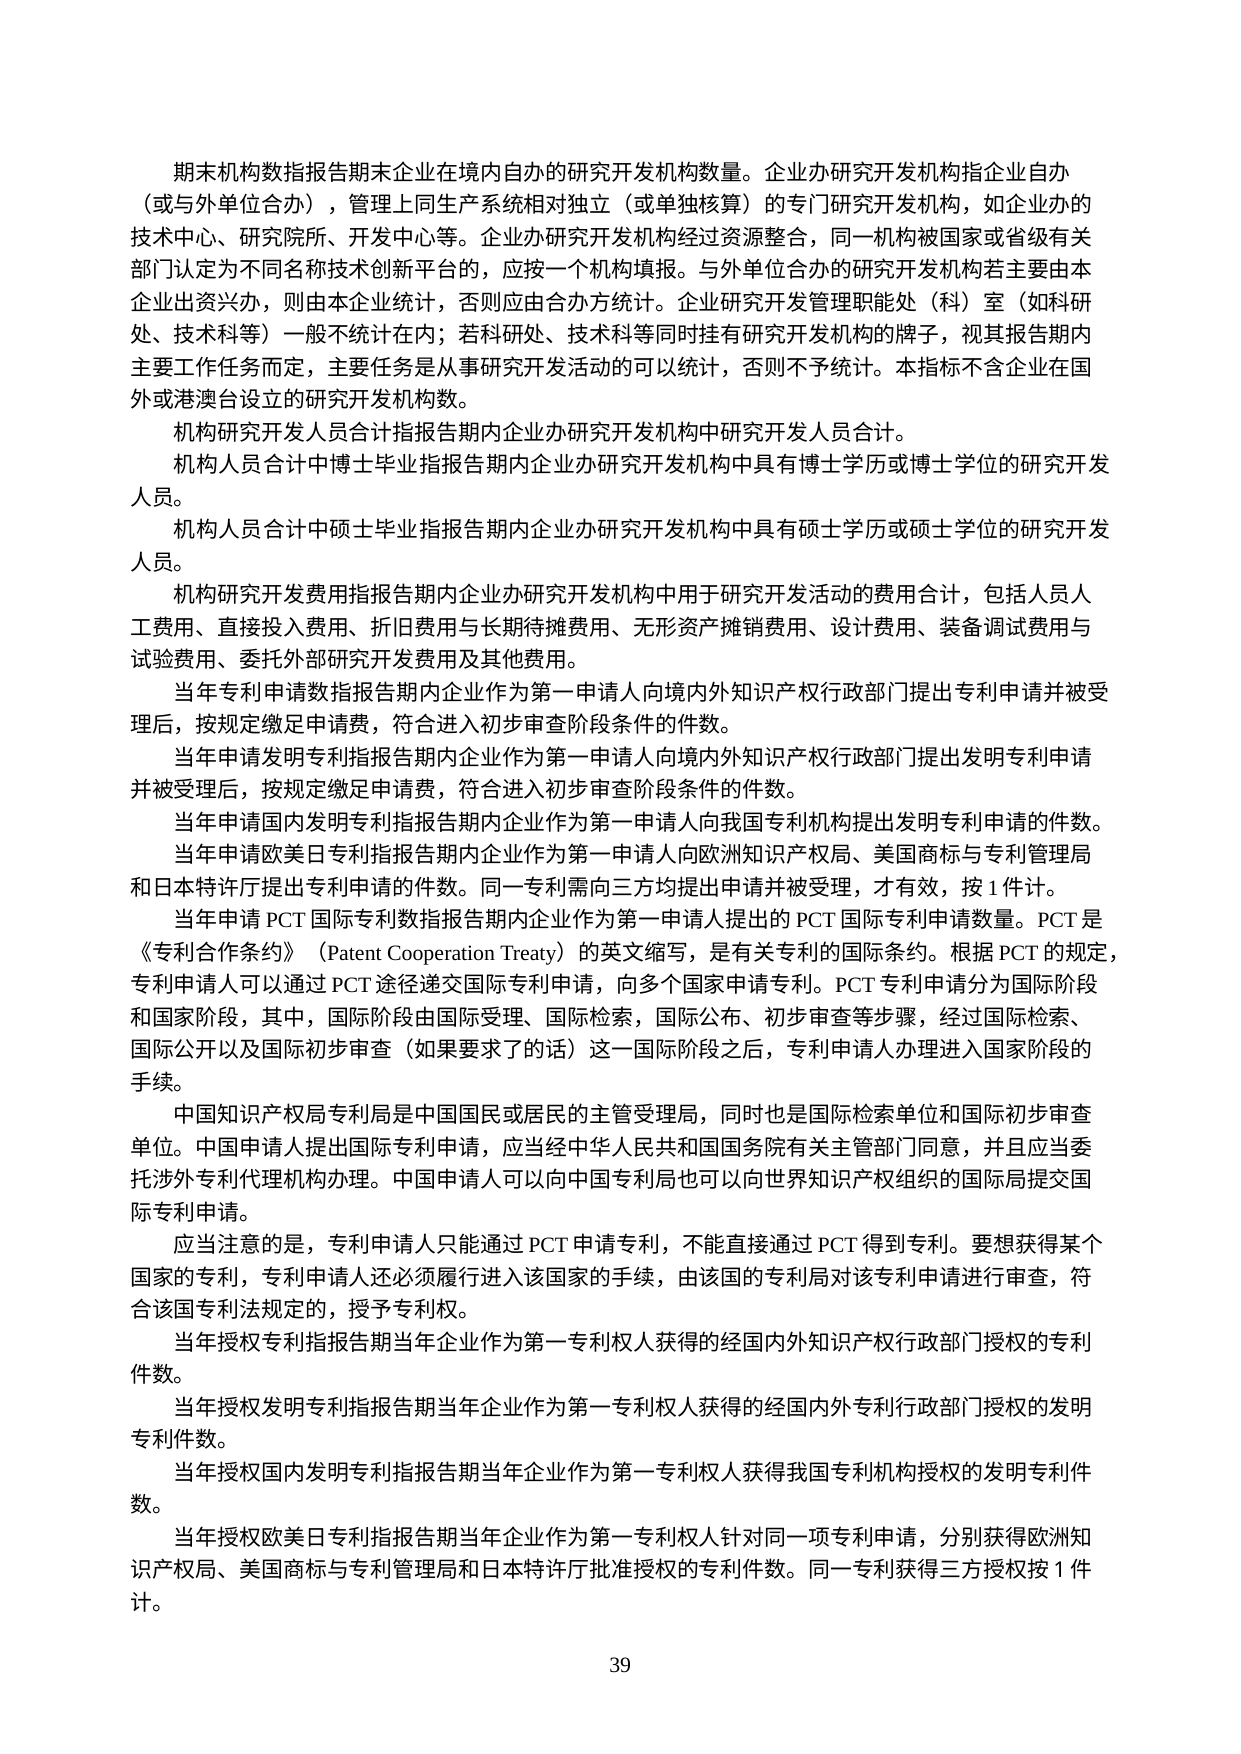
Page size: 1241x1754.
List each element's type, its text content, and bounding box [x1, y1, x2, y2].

text 当年申请PCT国际专利数指报告期内企业作为第一申请人提出的PCT国际专利申请数量。PCT是《专利合作条约》（Patent Cooperation Treaty）的英文缩写，是有关专利的国际条约。根据PCT的规定，专利申请人可以通过PCT途径递交国际专利申请，向多个国家申请专利。PCT专利申请分为国际阶段和国家阶段，其中，国际阶段由国际受理、国际检索，国际公布、初步审查等步骤，经过国际检索、国际公开以及国际初步审查（如果要求了的话）这一国际阶段之后，专利申请人办理进入国家阶段的手续。 [130, 902, 1110, 1097]
text 当年申请欧美日专利指报告期内企业作为第一申请人向欧洲知识产权局、美国商标与专利管理局和日本特许厅提出专利申请的件数。同一专利需向三方均提出申请并被受理，才有效，按1件计。 [130, 837, 1110, 902]
text 当年专利申请数指报告期内企业作为第一申请人向境内外知识产权行政部门提出专利申请并被受理后，按规定缴足申请费，符合进入初步审查阶段条件的件数。 [130, 674, 1110, 739]
text 机构研究开发费用指报告期内企业办研究开发机构中用于研究开发活动的费用合计，包括人员人工费用、直接投入费用、折旧费用与长期待摊费用、无形资产摊销费用、设计费用、装备调试费用与试验费用、委托外部研究开发费用及其他费用。 [130, 577, 1110, 674]
text 应当注意的是，专利申请人只能通过PCT申请专利，不能直接通过PCT得到专利。要想获得某个国家的专利，专利申请人还必须履行进入该国家的手续，由该国的专利局对该专利申请进行审查，符合该国专利法规定的，授予专利权。 [130, 1227, 1110, 1324]
text 当年授权发明专利指报告期当年企业作为第一专利权人获得的经国内外专利行政部门授权的发明专利件数。 [130, 1389, 1110, 1454]
text 当年授权欧美日专利指报告期当年企业作为第一专利权人针对同一项专利申请，分别获得欧洲知识产权局、美国商标与专利管理局和日本特许厅批准授权的专利件数。同一专利获得三方授权按1件计。 [130, 1519, 1110, 1617]
text 机构人员合计中硕士毕业指报告期内企业办研究开发机构中具有硕士学历或硕士学位的研究开发人员。 [130, 512, 1110, 577]
text 中国知识产权局专利局是中国国民或居民的主管受理局，同时也是国际检索单位和国际初步审查单位。中国申请人提出国际专利申请，应当经中华人民共和国国务院有关主管部门同意，并且应当委托涉外专利代理机构办理。中国申请人可以向中国专利局也可以向世界知识产权组织的国际局提交国际专利申请。 [130, 1097, 1110, 1227]
text 机构人员合计中博士毕业指报告期内企业办研究开发机构中具有博士学历或博士学位的研究开发人员。 [130, 447, 1110, 512]
text 期末机构数指报告期末企业在境内自办的研究开发机构数量。企业办研究开发机构指企业自办（或与外单位合办），管理上同生产系统相对独立（或单独核算）的专门研究开发机构，如企业办的技术中心、研究院所、开发中心等。企业办研究开发机构经过资源整合，同一机构被国家或省级有关部门认定为不同名称技术创新平台的，应按一个机构填报。与外单位合办的研究开发机构若主要由本企业出资兴办，则由本企业统计，否则应由合办方统计。企业研究开发管理职能处（科）室（如科研处、技术科等）一般不统计在内；若科研处、技术科等同时挂有研究开发机构的牌子，视其报告期内主要工作任务而定，主要任务是从事研究开发活动的可以统计，否则不予统计。本指标不含企业在国外或港澳台设立的研究开发机构数。 [130, 154, 1110, 414]
text 当年授权专利指报告期当年企业作为第一专利权人获得的经国内外知识产权行政部门授权的专利件数。 [130, 1324, 1110, 1389]
text 当年申请国内发明专利指报告期内企业作为第一申请人向我国专利机构提出发明专利申请的件数。 [130, 804, 1110, 837]
text 机构研究开发人员合计指报告期内企业办研究开发机构中研究开发人员合计。 [130, 414, 1110, 447]
text 当年申请发明专利指报告期内企业作为第一申请人向境内外知识产权行政部门提出发明专利申请并被受理后，按规定缴足申请费，符合进入初步审查阶段条件的件数。 [130, 739, 1110, 804]
text 当年授权国内发明专利指报告期当年企业作为第一专利权人获得我国专利机构授权的发明专利件数。 [130, 1454, 1110, 1519]
